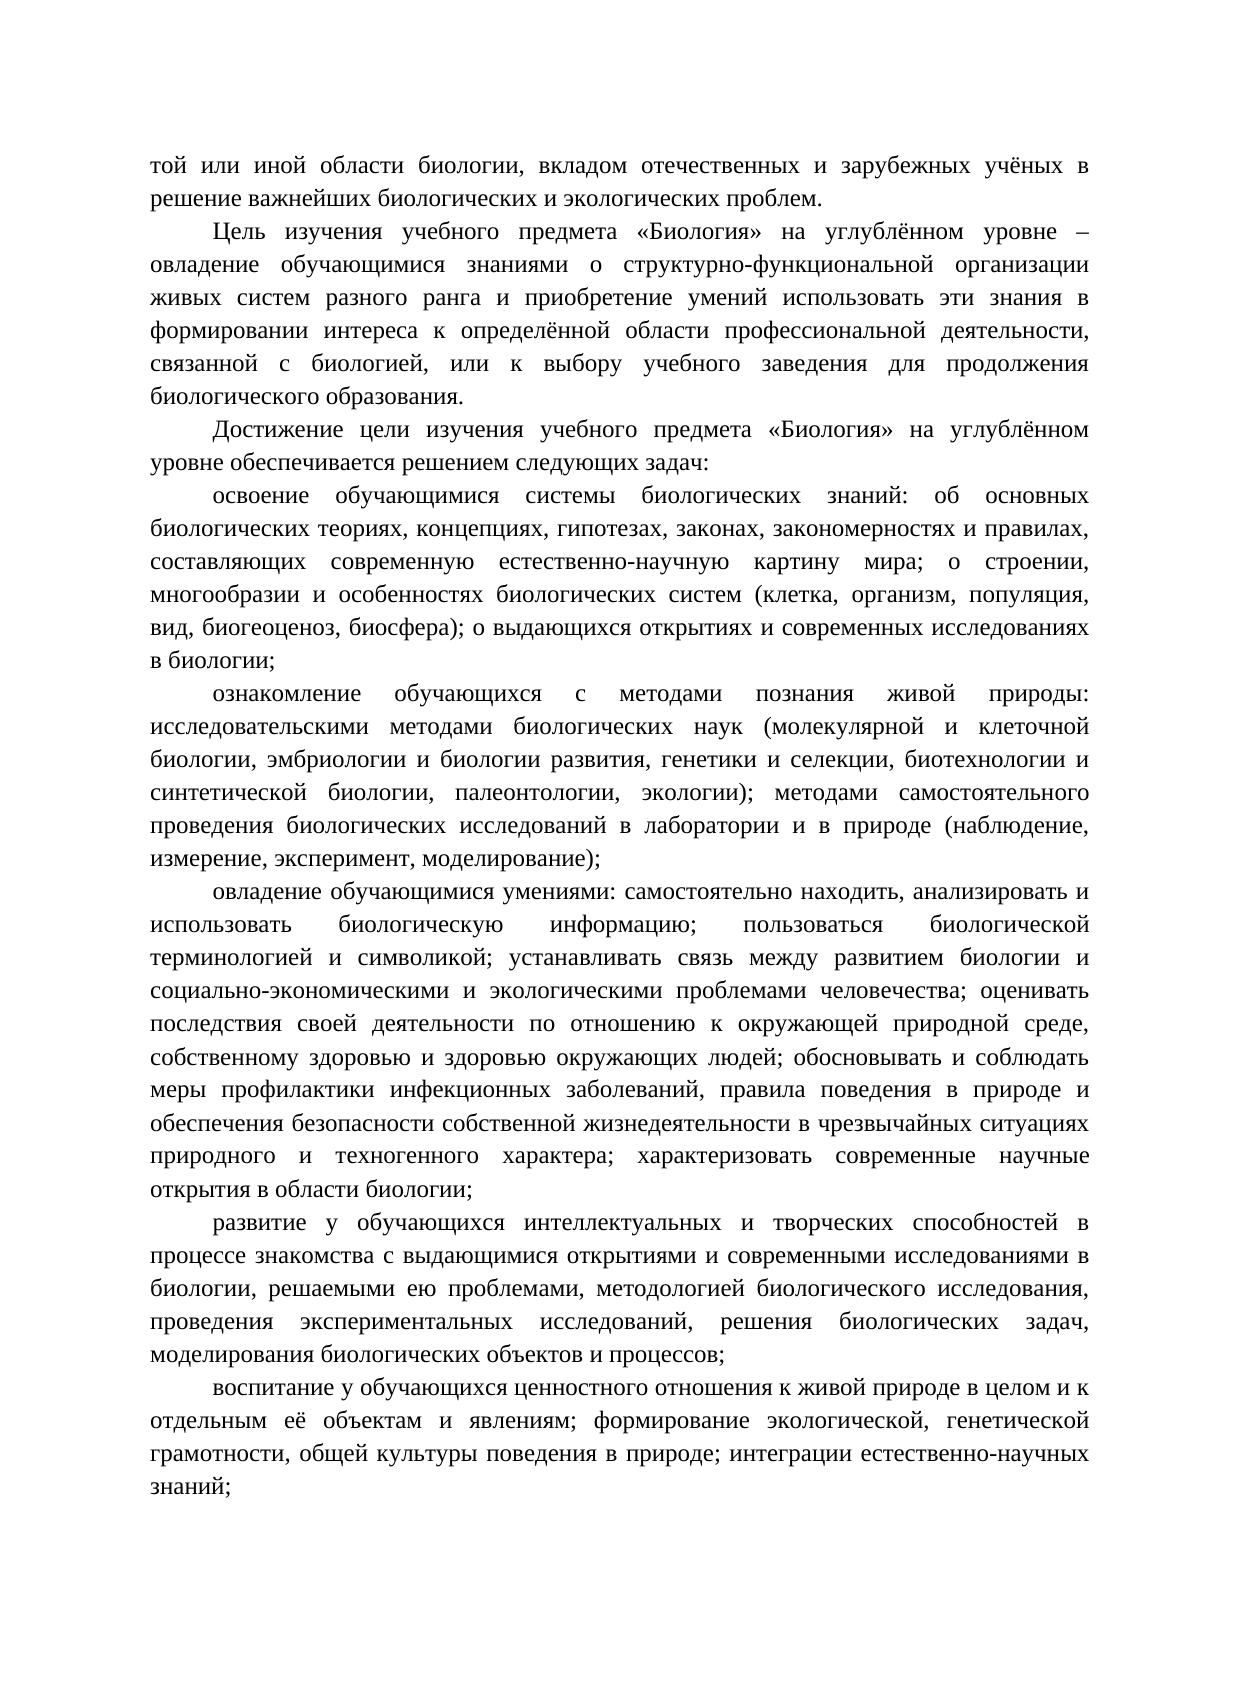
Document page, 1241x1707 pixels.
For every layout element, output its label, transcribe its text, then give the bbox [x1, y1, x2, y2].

text Цель изучения учебного предмета «Биология» на углублённом уровне – овладение обучающимися знаниями о структурно-функциональной организации живых систем разного ранга и приобретение умений использовать эти знания в формировании интереса к определённой области профессиональной деятельности, связанной с биологией, или к выбору учебного заведения для продолжения биологического образования. [150, 216, 1090, 410]
text освоение обучающимися системы биологических знаний: об основных биологических теориях, концепциях, гипотезах, законах, закономерностях и правилах, составляющих современную естественно-научную картину мира; о строении, многообразии и особенностях биологических систем (клетка, организм, популяция, вид, биогеоценоз, биосфера); о выдающихся открытиях и современных исследованиях в биологии; [150, 480, 1090, 674]
text Достижение цели изучения учебного предмета «Биология» на углублённом уровне обеспечивается решением следующих задач: [150, 414, 1090, 476]
text воспитание у обучающихся ценностного отношения к живой природе в целом и к отдельным её объектам и явлениям; формирование экологической, генетической грамотности, общей культуры поведения в природе; интеграции естественно-научных знаний; [150, 1372, 1090, 1499]
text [150, 150, 1090, 212]
text овладение обучающимися умениями: самостоятельно находить, анализировать и использовать биологическую информацию; пользоваться биологической терминологией и символикой; устанавливать связь между развитием биологии и социально-экономическими и экологическими проблемами человечества; оценивать последствия своей деятельности по отношению к окружающей природной среде, собственному здоровью и здоровью окружающих людей; обосновывать и соблюдать меры профилактики инфекционных заболеваний, правила поведения в природе и обеспечения безопасности собственной жизнедеятельности в чрезвычайных ситуациях природного и техногенного характера; характеризовать современные научные открытия в области биологии; [150, 876, 1090, 1202]
text развитие у обучающихся интеллектуальных и творческих способностей в процессе знакомства с выдающимися открытиями и современными исследованиями в биологии, решаемыми ею проблемами, методологией биологического исследования, проведения экспериментальных исследований, решения биологических задач, моделирования биологических объектов и процессов; [150, 1207, 1090, 1367]
text ознакомление обучающихся с методами познания живой природы: исследовательскими методами биологических наук (молекулярной и клеточной биологии, эмбриологии и биологии развития, генетики и селекции, биотехнологии и синтетической биологии, палеонтологии, экологии); методами самостоятельного проведения биологических исследований в лаборатории и в природе (наблюдение, измерение, эксперимент, моделирование); [150, 678, 1090, 872]
